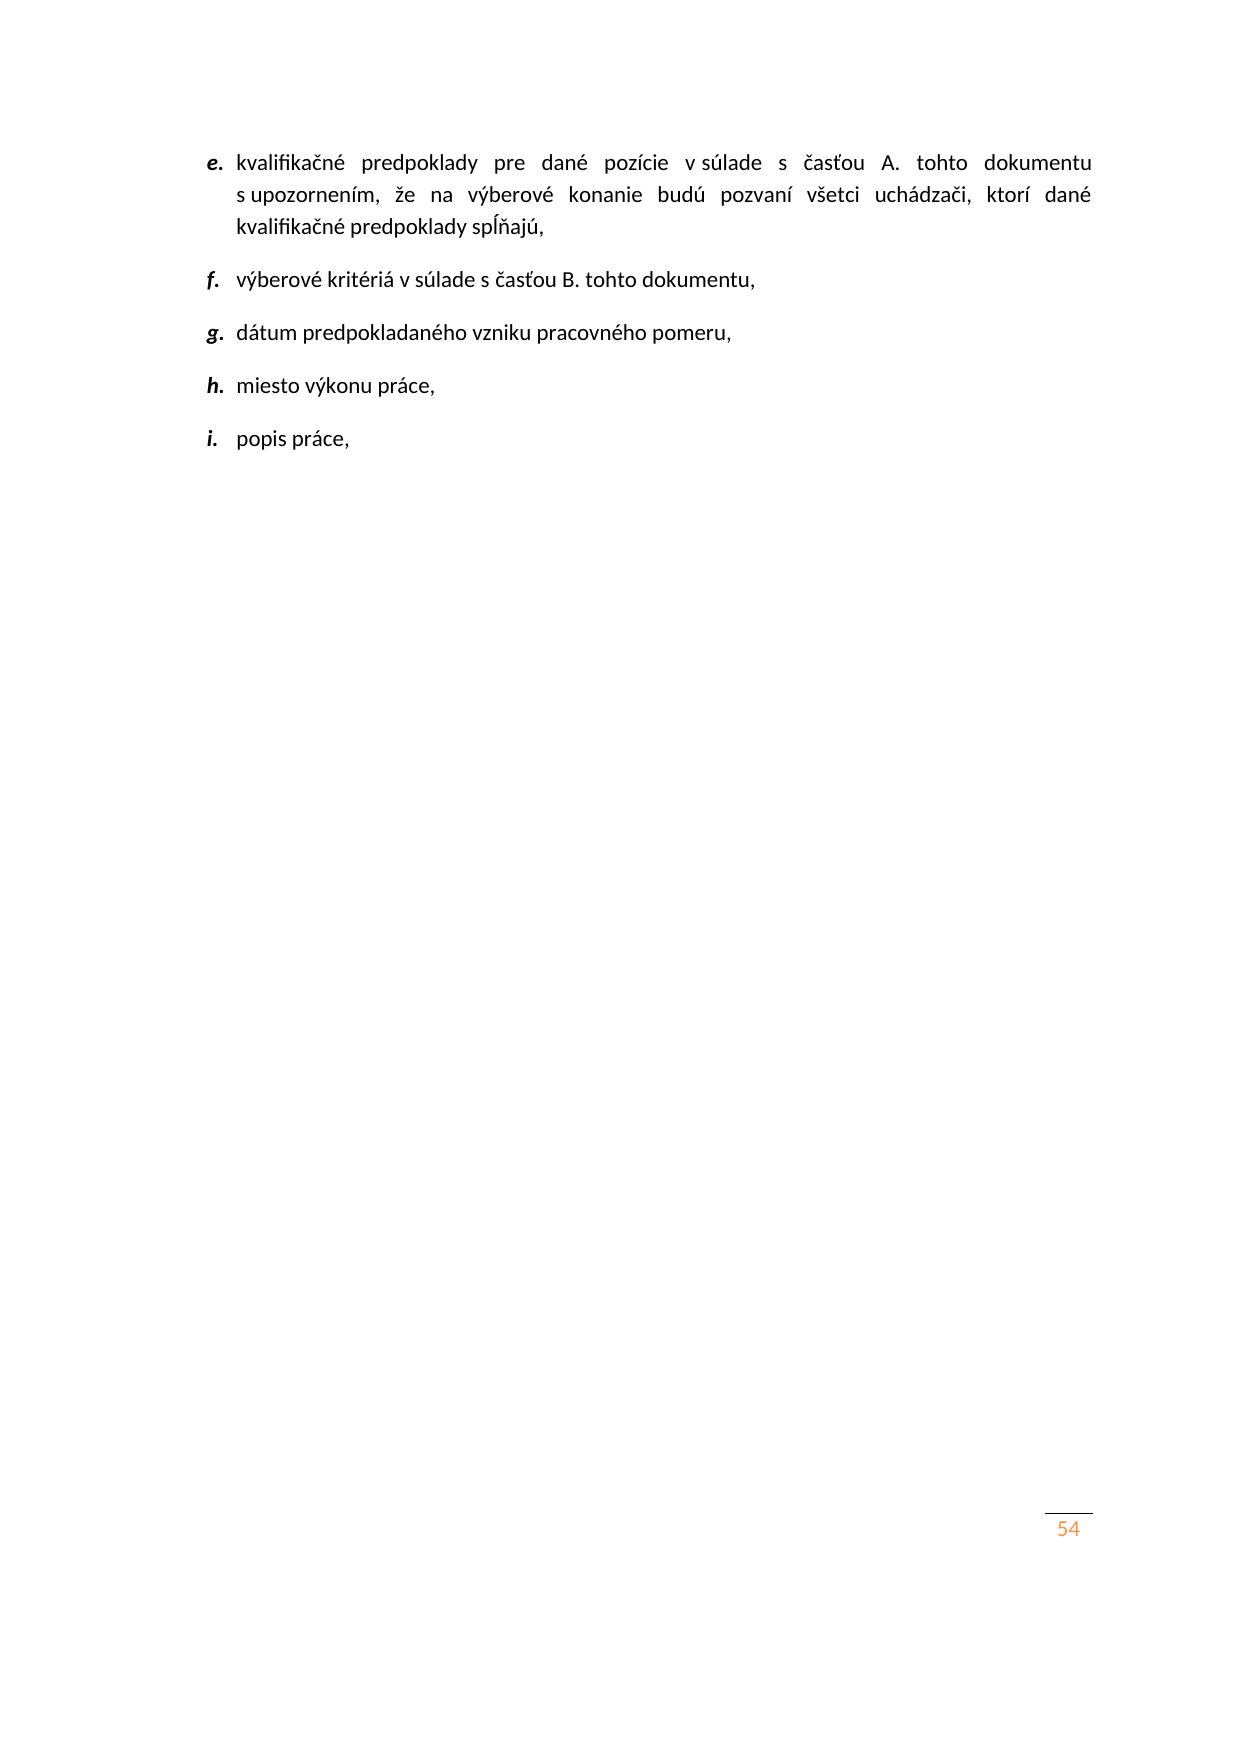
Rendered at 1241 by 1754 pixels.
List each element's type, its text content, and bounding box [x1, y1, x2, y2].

list miesto výkonu práce, [207, 371, 1093, 399]
list kvalifikačné predpoklady pre dané pozície v súlade s časťou A. tohto dokumentu s upozornením, že na výberové konanie budú pozvaní všetci uchádzači, ktorí dané kvalifikačné predpoklady spĺňajú, [207, 148, 1093, 240]
list výberové kritériá v súlade s časťou B. tohto dokumentu, [207, 265, 1093, 293]
list dátum predpokladaného vzniku pracovného pomeru, [207, 318, 1093, 346]
list popis práce, [207, 424, 1093, 452]
